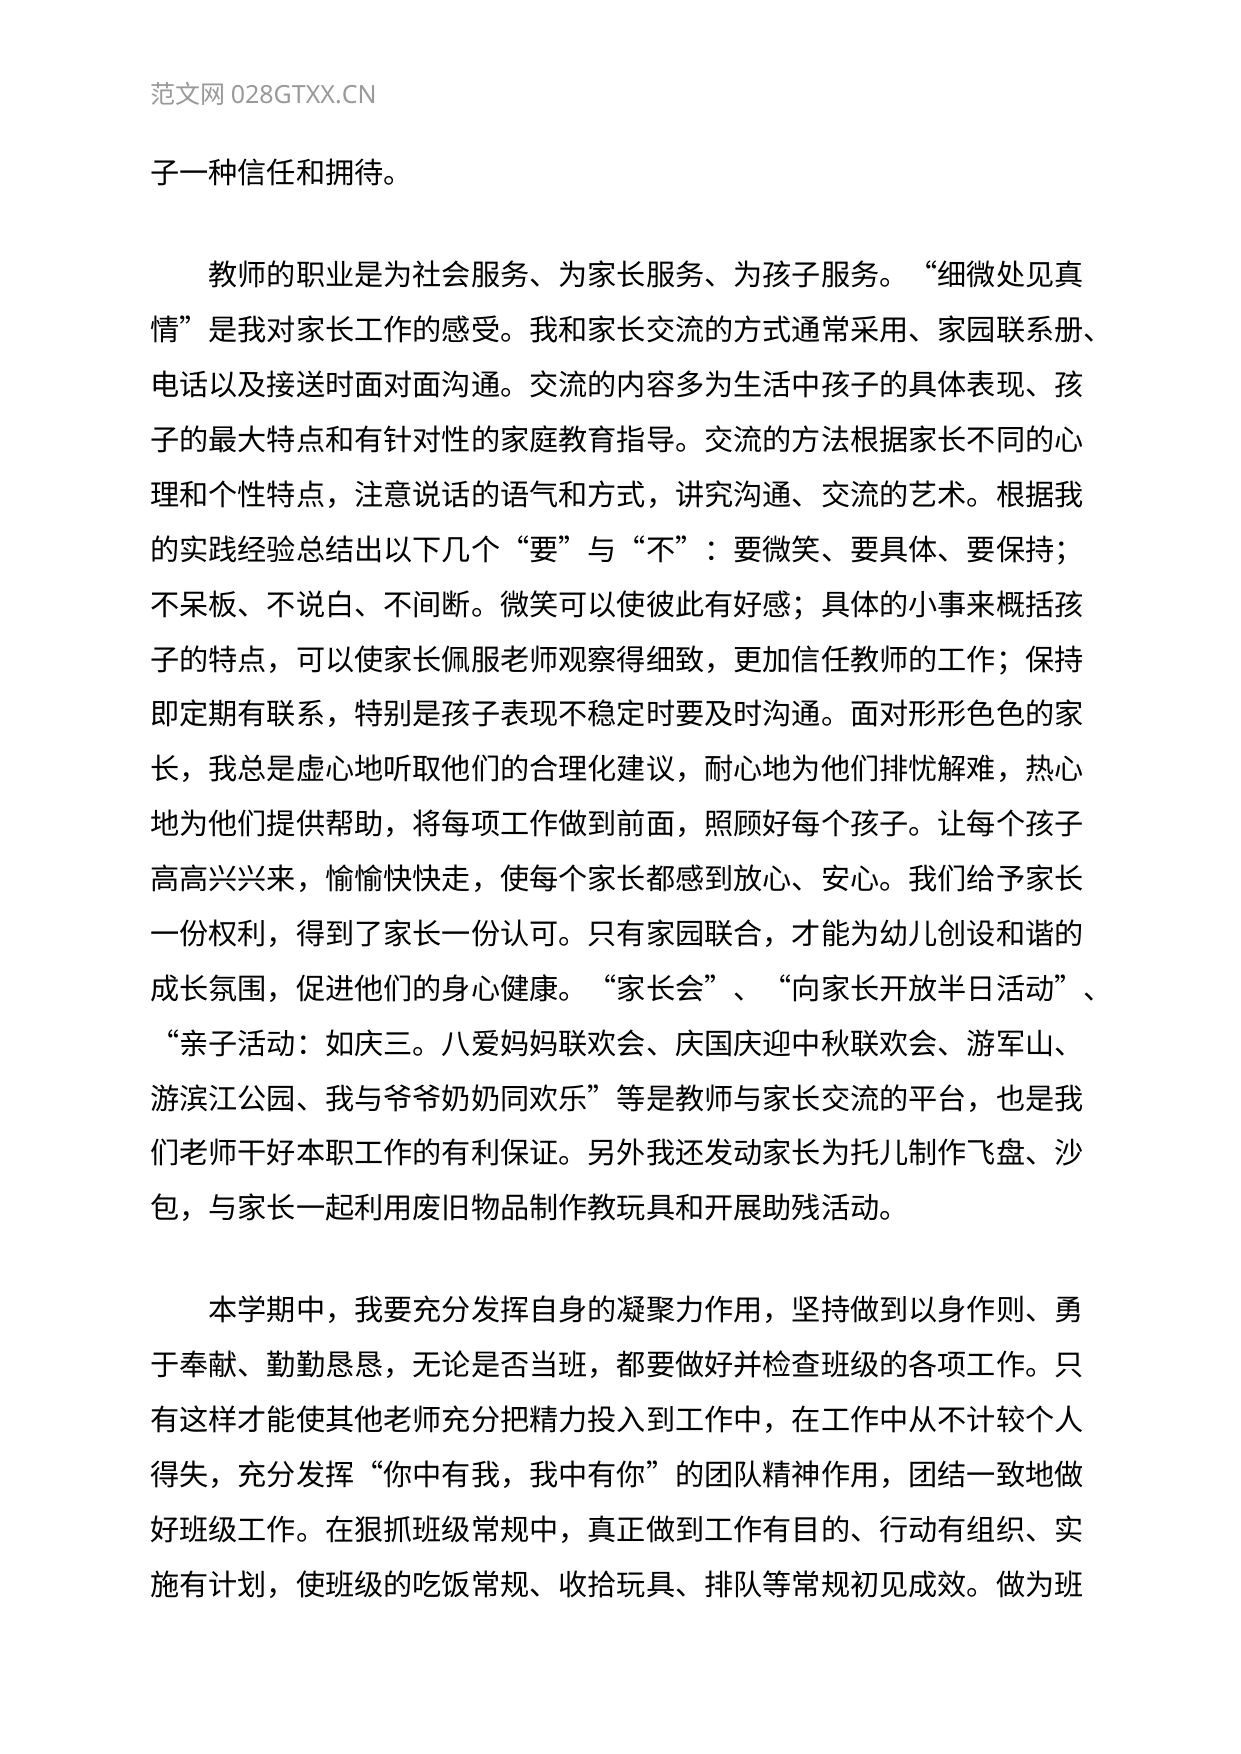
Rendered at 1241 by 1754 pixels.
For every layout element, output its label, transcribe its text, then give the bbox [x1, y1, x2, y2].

text 教师的职业是为社会服务、为家长服务、为孩子服务。“细微处见真情”是我对家长工作的感受。我和家长交流的方式通常采用、家园联系册、电话以及接送时面对面沟通。交流的内容多为生活中孩子的具体表现、孩子的最大特点和有针对性的家庭教育指导。交流的方法根据家长不同的心理和个性特点，注意说话的语气和方式，讲究沟通、交流的艺术。根据我的实践经验总结出以下几个“要”与“不”：要微笑、要具体、要保持；不呆板、不说白、不间断。微笑可以使彼此有好感；具体的小事来概括孩子的特点，可以使家长佩服老师观察得细致，更加信任教师的工作；保持即定期有联系，特别是孩子表现不稳定时要及时沟通。面对形形色色的家长，我总是虚心地听取他们的合理化建议，耐心地为他们排忧解难，热心地为他们提供帮助，将每项工作做到前面，照顾好每个孩子。让每个孩子高高兴兴来，愉愉快快走，使每个家长都感到放心、安心。我们给予家长一份权利，得到了家长一份认可。只有家园联合，才能为幼儿创设和谐的成长氛围，促进他们的身心健康。“家长会”、“向家长开放半日活动”、“亲子活动：如庆三。八爱妈妈联欢会、庆国庆迎中秋联欢会、游军山、游滨江公园、我与爷爷奶奶同欢乐”等是教师与家长交流的平台，也是我们老师干好本职工作的有利保证。另外我还发动家长为托儿制作飞盘、沙包，与家长一起利用废旧物品制作教玩具和开展助残活动。 [150, 252, 1090, 1227]
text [150, 1287, 1090, 1603]
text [150, 150, 1090, 192]
